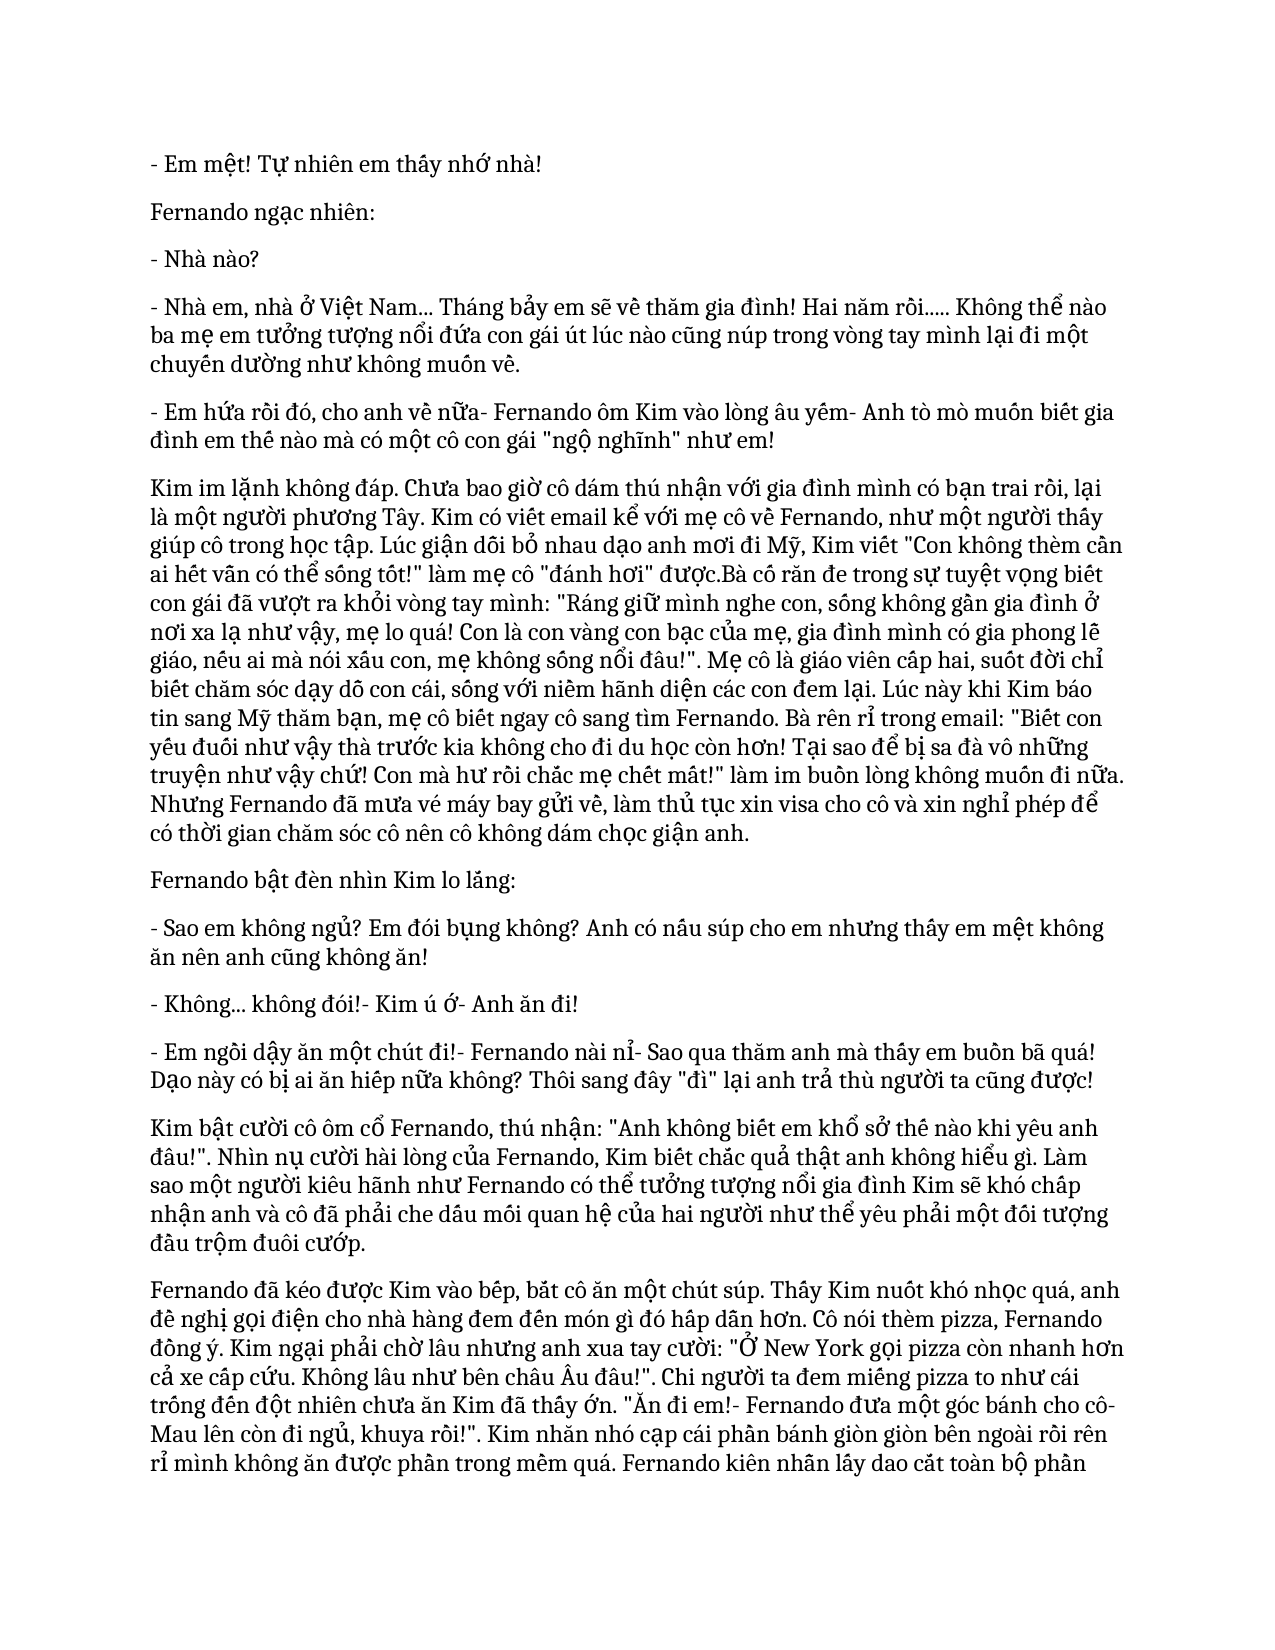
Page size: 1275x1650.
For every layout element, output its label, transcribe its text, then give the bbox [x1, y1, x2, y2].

text - Em mệt! Tự nhiên em thấy nhớ nhà! [150, 150, 1125, 179]
text - Em hứa rồi đó, cho anh về nữa- Fernando ôm Kim vào lòng âu yếm- Anh tò mò muốn biết gia đình em thế nào mà có một cô con gái "ngộ nghĩnh" như em! [150, 397, 1125, 455]
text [150, 1276, 1125, 1477]
text - Sao em không ngủ? Em đói bụng không? Anh có nấu súp cho em nhưng thấy em mệt không ăn nên anh cũng không ăn! [150, 914, 1125, 971]
text Kim im lặnh không đáp. Chưa bao giờ cô dám thú nhận với gia đình mình có bạn trai rồi, lại là một người phương Tây. Kim có viết email kể với mẹ cô về Fernando, như một người thấy giúp cô trong học tập. Lúc giận dỗi bỏ nhau dạo anh mơi đi Mỹ, Kim viết "Con không thèm cần ai hết vẫn có thể sống tốt!" làm mẹ cô "đánh hơi" được.Bà cố răn đe trong sự tuyệt vọng biết con gái đã vượt ra khỏi vòng tay mình: "Ráng giữ mình nghe con, sống không gần gia đình ở nơi xa lạ như vậy, mẹ lo quá! Con là con vàng con bạc của mẹ, gia đình mình có gia phong lễ giáo, nếu ai mà nói xấu con, mẹ không sống nổi đâu!". Mẹ cô là giáo viên cấp hai, suốt đời chỉ biết chăm sóc dạy dỗ con cái, sống với niềm hãnh diện các con đem lại. Lúc này khi Kim báo tin sang Mỹ thăm bạn, mẹ cô biết ngay cô sang tìm Fernando. Bà rên rỉ trong email: "Biết con yếu đuối như vậy thà trước kia không cho đi du học còn hơn! Tại sao để bị sa đà vô những truyện như vậy chứ! Con mà hư rồi chắc mẹ chết mất!" làm im buồn lòng không muốn đi nữa. Nhưng Fernando đã mưa vé máy bay gửi về, làm thủ tục xin visa cho cô và xin nghỉ phép để có thời gian chăm sóc cô nên cô không dám chọc giận anh. [150, 474, 1125, 847]
text - Em ngồi dậy ăn một chút đi!- Fernando nài nỉ- Sao qua thăm anh mà thấy em buồn bã quá! Dạo này có bị ai ăn hiếp nữa không? Thôi sang đây "đì" lại anh trả thù người ta cũng được! [150, 1037, 1125, 1095]
text - Nhà em, nhà ở Việt Nam... Tháng bảy em sẽ về thăm gia đình! Hai năm rồi..... Không thể nào ba mẹ em tưởng tượng nổi đứa con gái út lúc nào cũng núp trong vòng tay mình lại đi một chuyến dường như không muốn về. [150, 292, 1125, 379]
text - Nhà nào? [150, 245, 1125, 274]
text - Không... không đói!- Kim ú ớ- Anh ăn đi! [150, 990, 1125, 1019]
text Kim bật cười cô ôm cổ Fernando, thú nhận: "Anh không biết em khổ sở thế nào khi yêu anh đâu!". Nhìn nụ cười hài lòng của Fernando, Kim biết chắc quả thật anh không hiểu gì. Làm sao một người kiêu hãnh như Fernando có thể tưởng tượng nổi gia đình Kim sẽ khó chấp nhận anh và cô đã phải che dấu mối quan hệ của hai người như thể yêu phải một đối tượng đầu trộm đuôi cướp. [150, 1114, 1125, 1257]
text Fernando ngạc nhiên: [150, 197, 1125, 226]
text Fernando bật đèn nhìn Kim lo lắng: [150, 866, 1125, 895]
